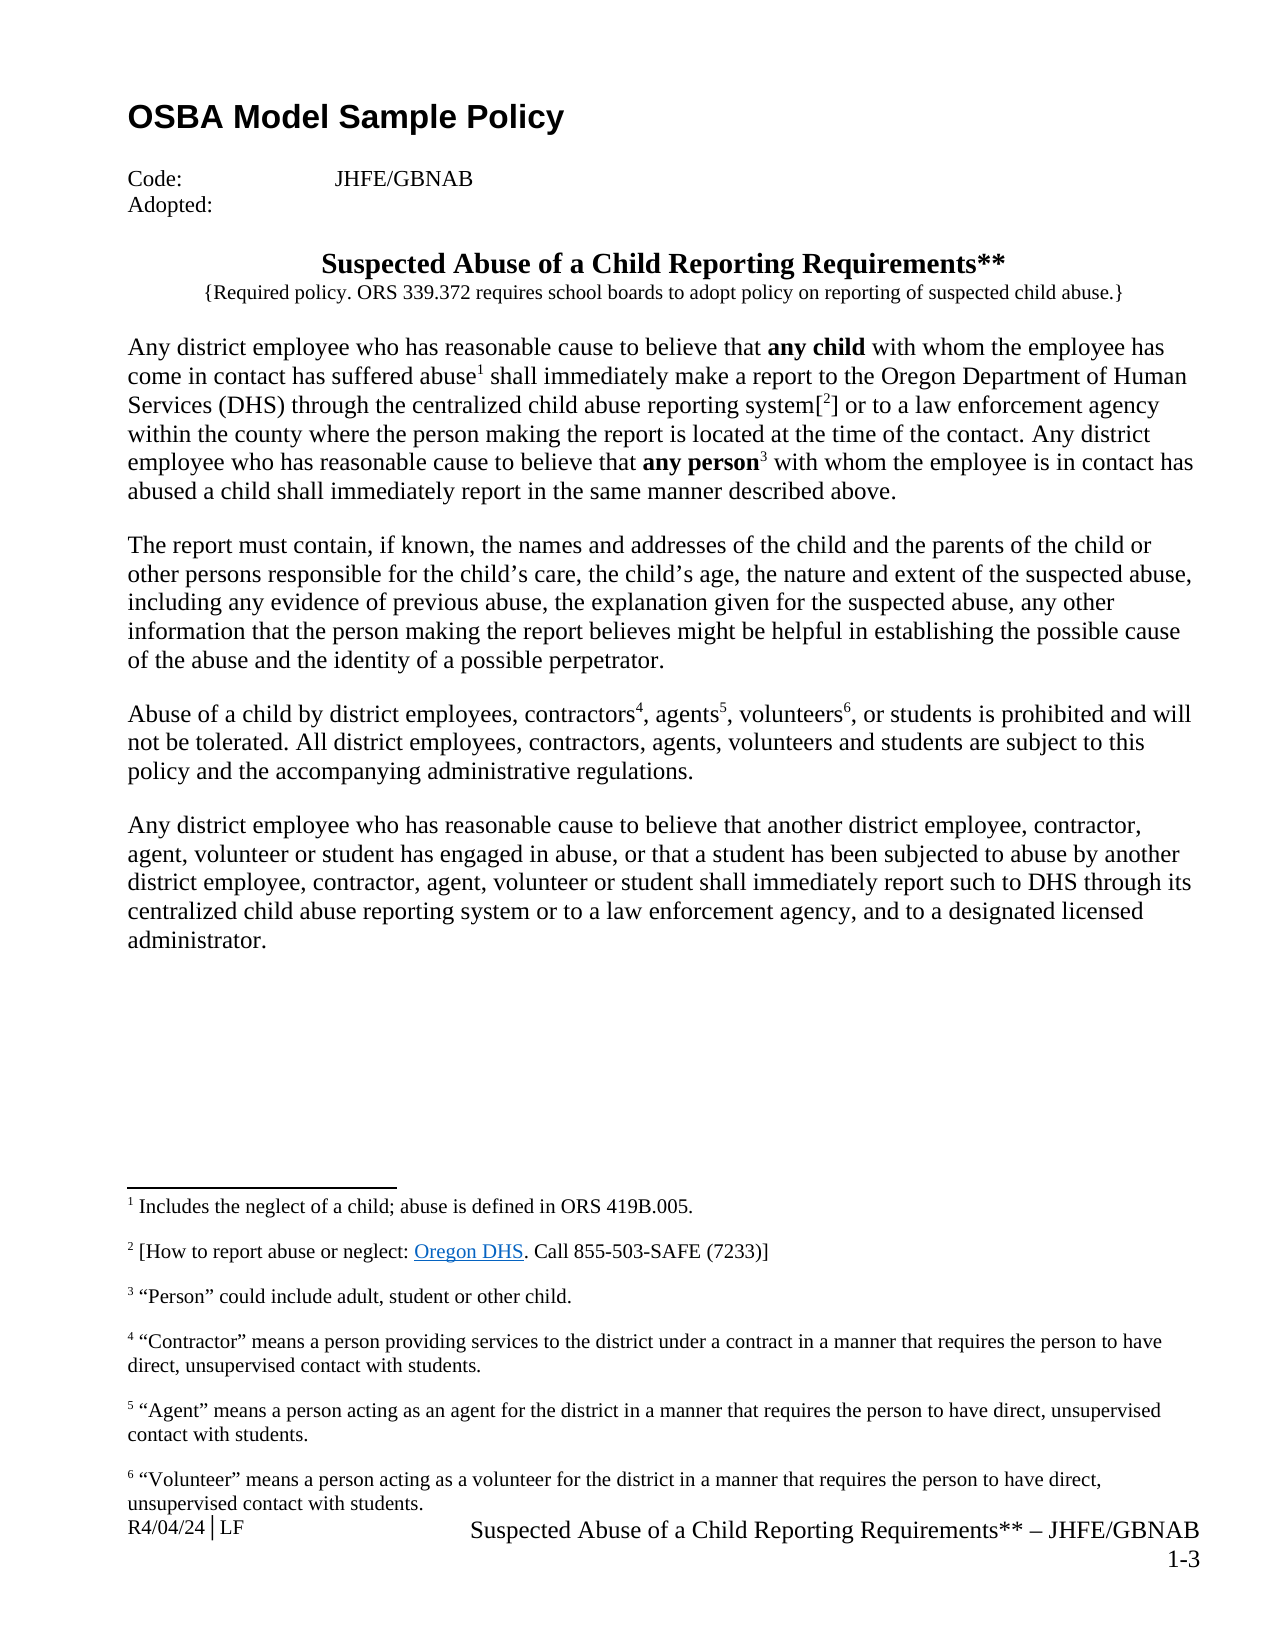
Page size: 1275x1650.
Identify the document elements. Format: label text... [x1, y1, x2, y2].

text Any district employee who has reasonable cause to believe that another district employee, contractor, agent, volunteer or student has engaged in abuse, or that a student has been subjected to abuse by another district employee, contractor, agent, volunteer or student shall immediately report such to DHS through its centralized child abuse reporting system or to a law enforcement agency, and to a designated licensed administrator. [127, 810, 1200, 954]
text Any district employee who has reasonable cause to believe that any child with whom the employee has come in contact has suffered abuse shall immediately make a report to the Oregon Department of Human Services (DHS) through the centralized child abuse reporting system[] or to a law enforcement agency within the county where the person making the report is located at the time of the contact. Any district employee who has reasonable cause to believe that any person with whom the employee is in contact has abused a child shall immediately report in the same manner described above. [127, 332, 1200, 505]
subtitle {Required policy. ORS 339.372 requires school boards to adopt policy on reporting of suspected child abuse.} [127, 280, 1200, 304]
text Adopted: [127, 191, 1200, 217]
text The report must contain, if known, the names and addresses of the child and the parents of the child or other persons responsible for the child’s care, the child’s age, the nature and extent of the suspected abuse, including any evidence of previous abuse, the explanation given for the suspected abuse, any other information that the person making the report believes might be helpful in establishing the possible cause of the abuse and the identity of a possible perpetrator. [127, 530, 1200, 674]
text Abuse of a child by district employees, contractors, agents, volunteers, or students is prohibited and will not be tolerated. All district employees, contractors, agents, volunteers and students are subject to this policy and the accompanying administrative regulations. [127, 699, 1200, 785]
text Code: JHFE/GBNAB [127, 165, 1200, 191]
title Suspected Abuse of a Child Reporting Requirements** [127, 246, 1200, 280]
title OSBA Model Sample Policy [127, 97, 1200, 136]
